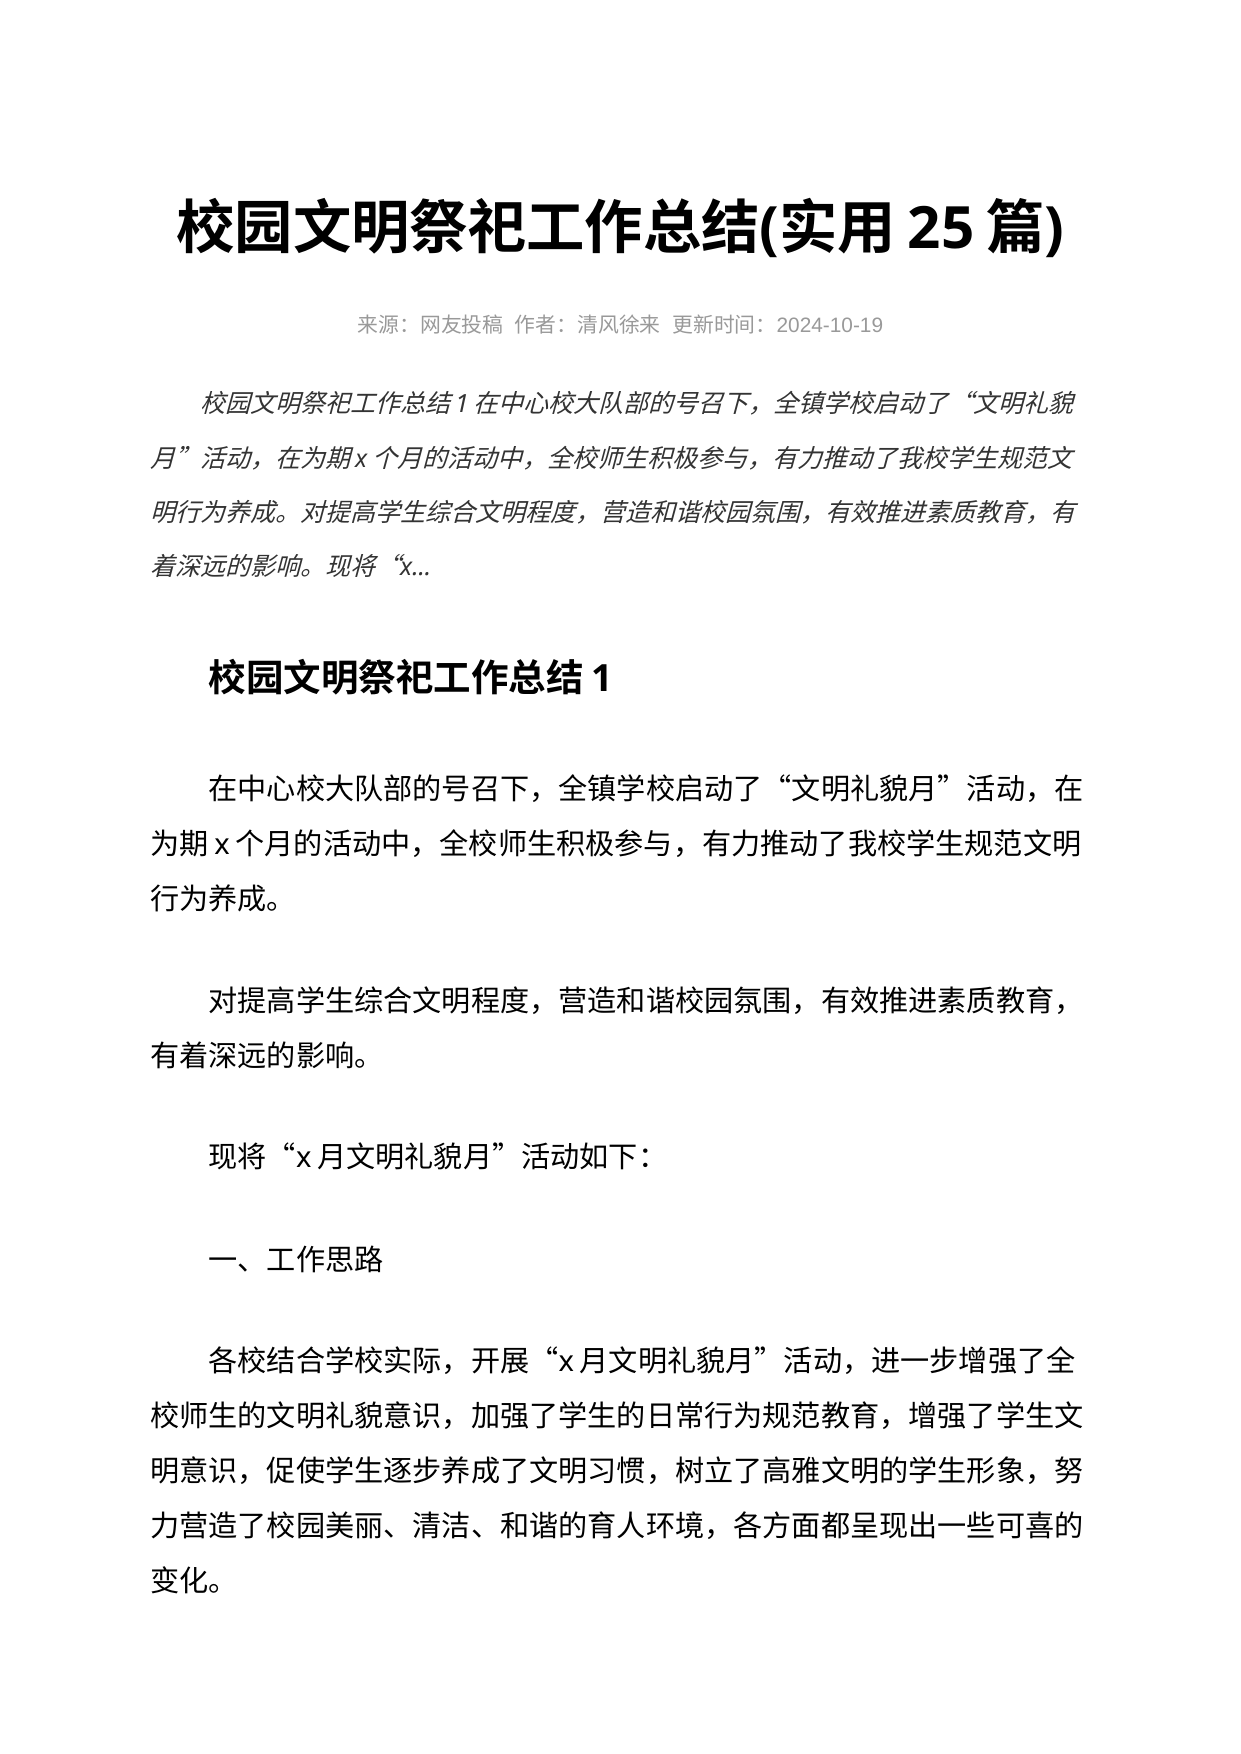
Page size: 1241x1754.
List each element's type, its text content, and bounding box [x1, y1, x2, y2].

subtitle 校园文明祭祀工作总结(实用25篇) [150, 181, 1090, 266]
text 各校结合学校实际，开展“x月文明礼貌月”活动，进一步增强了全校师生的文明礼貌意识，加强了学生的日常行为规范教育，增强了学生文明意识，促使学生逐步养成了文明习惯，树立了高雅文明的学生形象，努力营造了校园美丽、清洁、和谐的育人环境，各方面都呈现出一些可喜的变化。 [150, 1338, 1090, 1600]
text 一、工作思路 [150, 1236, 1090, 1278]
text 在中心校大队部的号召下，全镇学校启动了“文明礼貌月”活动，在为期x个月的活动中，全校师生积极参与，有力推动了我校学生规范文明行为养成。 [150, 766, 1090, 918]
text 校园文明祭祀工作总结1 [150, 648, 1090, 703]
text 来源：网友投稿 作者：清风徐来 更新时间：2024-10-19 [150, 313, 1090, 337]
text 校园文明祭祀工作总结1在中心校大队部的号召下，全镇学校启动了“文明礼貌月”活动，在为期x个月的活动中，全校师生积极参与，有力推动了我校学生规范文明行为养成。对提高学生综合文明程度，营造和谐校园氛围，有效推进素质教育，有着深远的影响。现将“x... [150, 384, 1090, 583]
text 对提高学生综合文明程度，营造和谐校园氛围，有效推进素质教育，有着深远的影响。 [150, 977, 1090, 1074]
text 现将“x月文明礼貌月”活动如下： [150, 1134, 1090, 1176]
